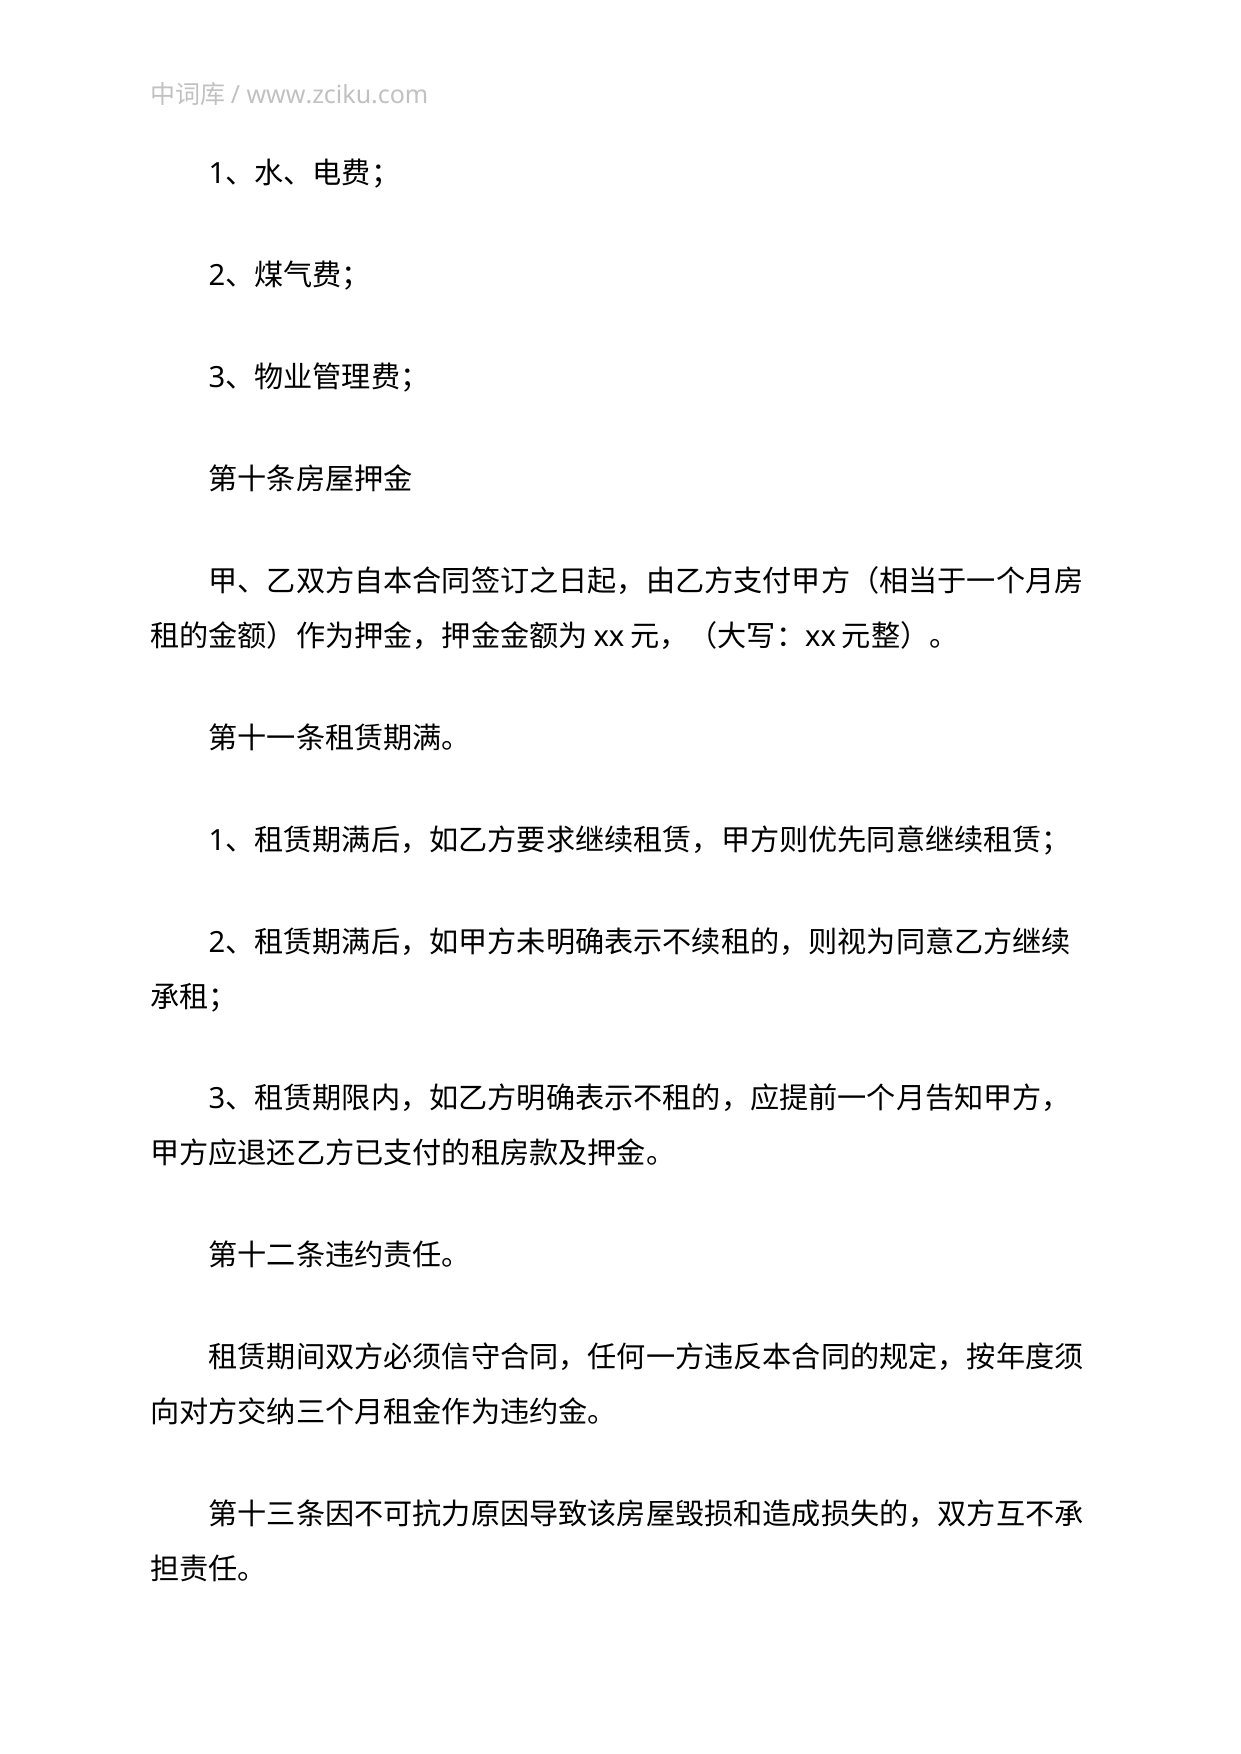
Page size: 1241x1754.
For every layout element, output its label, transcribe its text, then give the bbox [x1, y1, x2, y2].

text 第十二条违约责任。 [150, 1232, 1090, 1274]
text 1、水、电费； [150, 150, 1090, 192]
text 1、租赁期满后，如乙方要求继续租赁，甲方则优先同意继续租赁； [150, 816, 1090, 859]
text 租赁期间双方必须信守合同，任何一方违反本合同的规定，按年度须向对方交纳三个月租金作为违约金。 [150, 1334, 1090, 1431]
text 甲、乙双方自本合同签订之日起，由乙方支付甲方（相当于一个月房租的金额）作为押金，押金金额为xx元，（大写：xx元整）。 [150, 558, 1090, 655]
text 2、租赁期满后，如甲方未明确表示不续租的，则视为同意乙方继续承租； [150, 918, 1090, 1016]
text 第十条房屋押金 [150, 456, 1090, 498]
text 3、物业管理费； [150, 354, 1090, 396]
text 2、煤气费； [150, 252, 1090, 294]
text 第十三条因不可抗力原因导致该房屋毁损和造成损失的，双方互不承担责任。 [150, 1490, 1090, 1587]
text 3、租赁期限内，如乙方明确表示不租的，应提前一个月告知甲方，甲方应退还乙方已支付的租房款及押金。 [150, 1075, 1090, 1172]
text 第十一条租赁期满。 [150, 714, 1090, 757]
